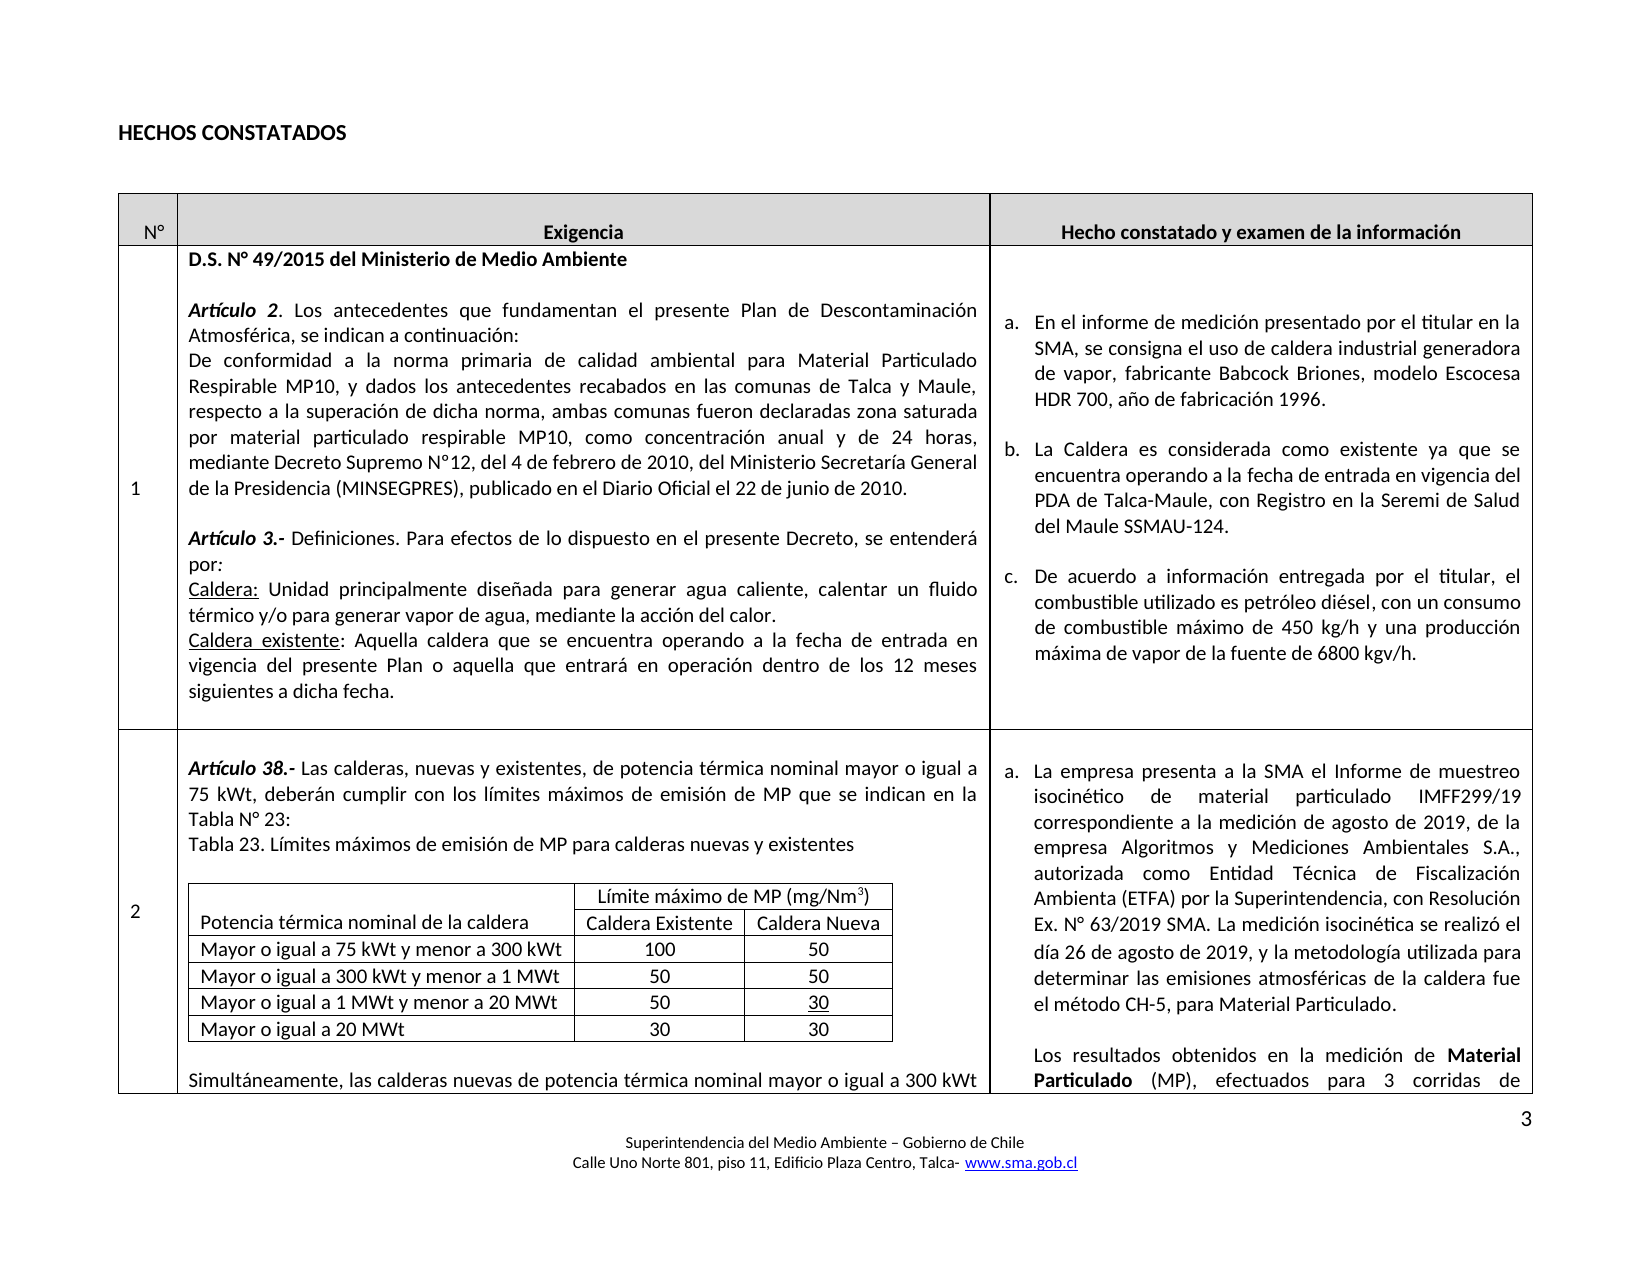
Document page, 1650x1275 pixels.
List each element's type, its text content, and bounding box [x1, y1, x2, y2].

table_header N° [119, 194, 177, 245]
table_cell 2 [119, 730, 177, 1093]
text HECHOS CONSTATADOS [118, 118, 1532, 146]
table_cell 1 [119, 246, 177, 729]
table_cell En el informe de medición presentado por el titular en la SMA, se consigna el uso de caldera industrial generadora de vapor, fabricante Babcock Briones, modelo Escocesa HDR 700, año de fabricación 1996. La Caldera es considerada como existente ya que se encuentra operando a la fecha de entrada en vigencia del PDA de Talca-Maule, con Registro en la Seremi de Salud del Maule SSMAU-124. De acuerdo a información entregada por el titular, el combustible utilizado es petróleo diésel, con un consumo de combustible máximo de 450 kg/h y una producción máxima de vapor de la fuente de 6800 kgv/h. [991, 246, 1532, 729]
table_header Exigencia [178, 194, 989, 245]
table_header Hecho constatado y examen de la información [991, 194, 1532, 245]
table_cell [178, 730, 989, 1093]
table_cell D.S. N° 49/2015 del Ministerio de Medio Ambiente Artículo 2. Los antecedentes que fundamentan el presente Plan de Descontaminación Atmosférica, se indican a continuación: De conformidad a la norma primaria de calidad ambiental para Material Particulado Respirable MP10, y dados los antecedentes recabados en las comunas de Talca y Maule, respecto a la superación de dicha norma, ambas comunas fueron declaradas zona saturada por material particulado respirable MP10, como concentración anual y de 24 horas, mediante Decreto Supremo Nº12, del 4 de febrero de 2010, del Ministerio Secretaría General de la Presidencia (MINSEGPRES), publicado en el Diario Oficial el 22 de junio de 2010. Artículo 3.- Definiciones. Para efectos de lo dispuesto en el presente Decreto, se entenderá por: Caldera: Unidad principalmente diseñada para generar agua caliente, calentar un fluido térmico y/o para generar vapor de agua, mediante la acción del calor. Caldera existente: Aquella caldera que se encuentra operando a la fecha de entrada en vigencia del presente Plan o aquella que entrará en operación dentro de los 12 meses siguientes a dicha fecha. [178, 246, 989, 729]
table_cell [991, 730, 1532, 1093]
